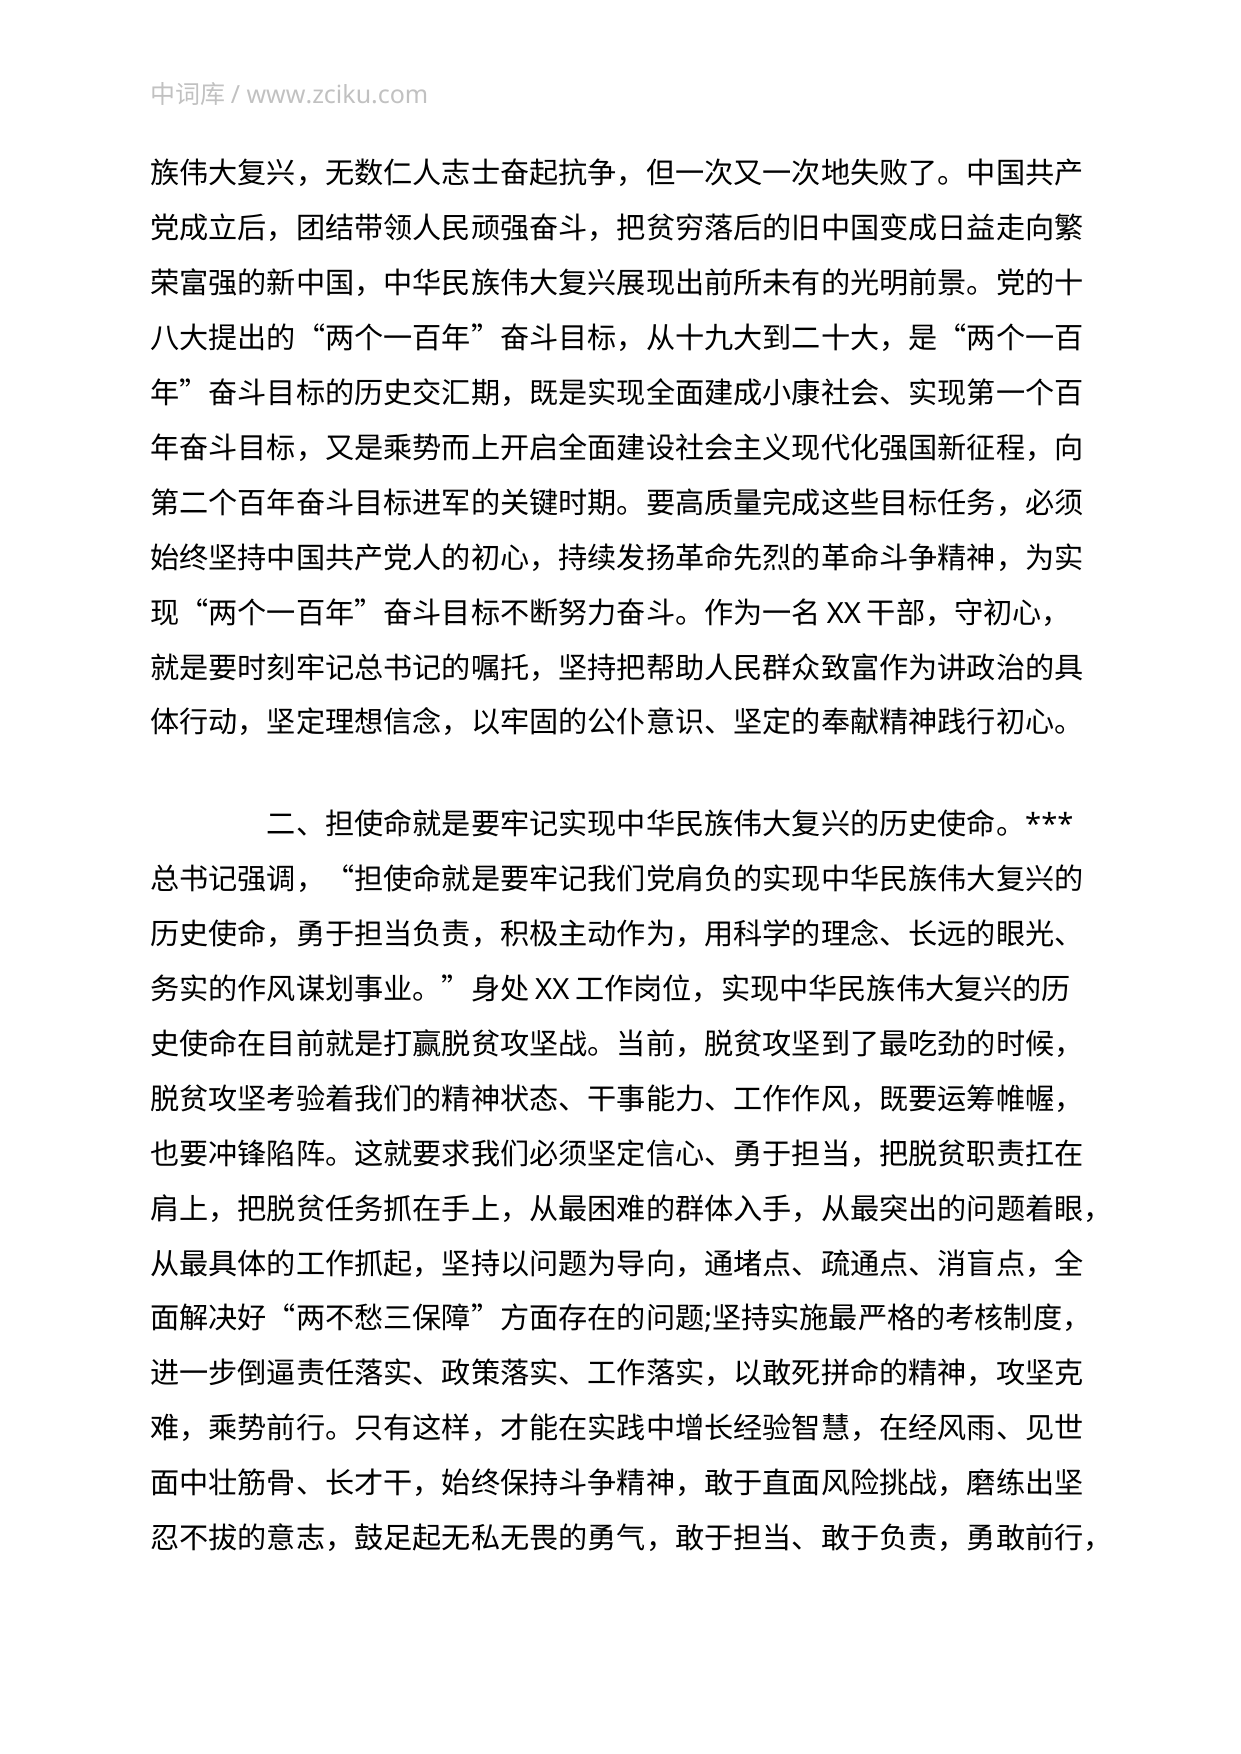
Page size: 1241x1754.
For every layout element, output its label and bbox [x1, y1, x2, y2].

text [150, 150, 1090, 741]
text [150, 801, 1090, 1557]
